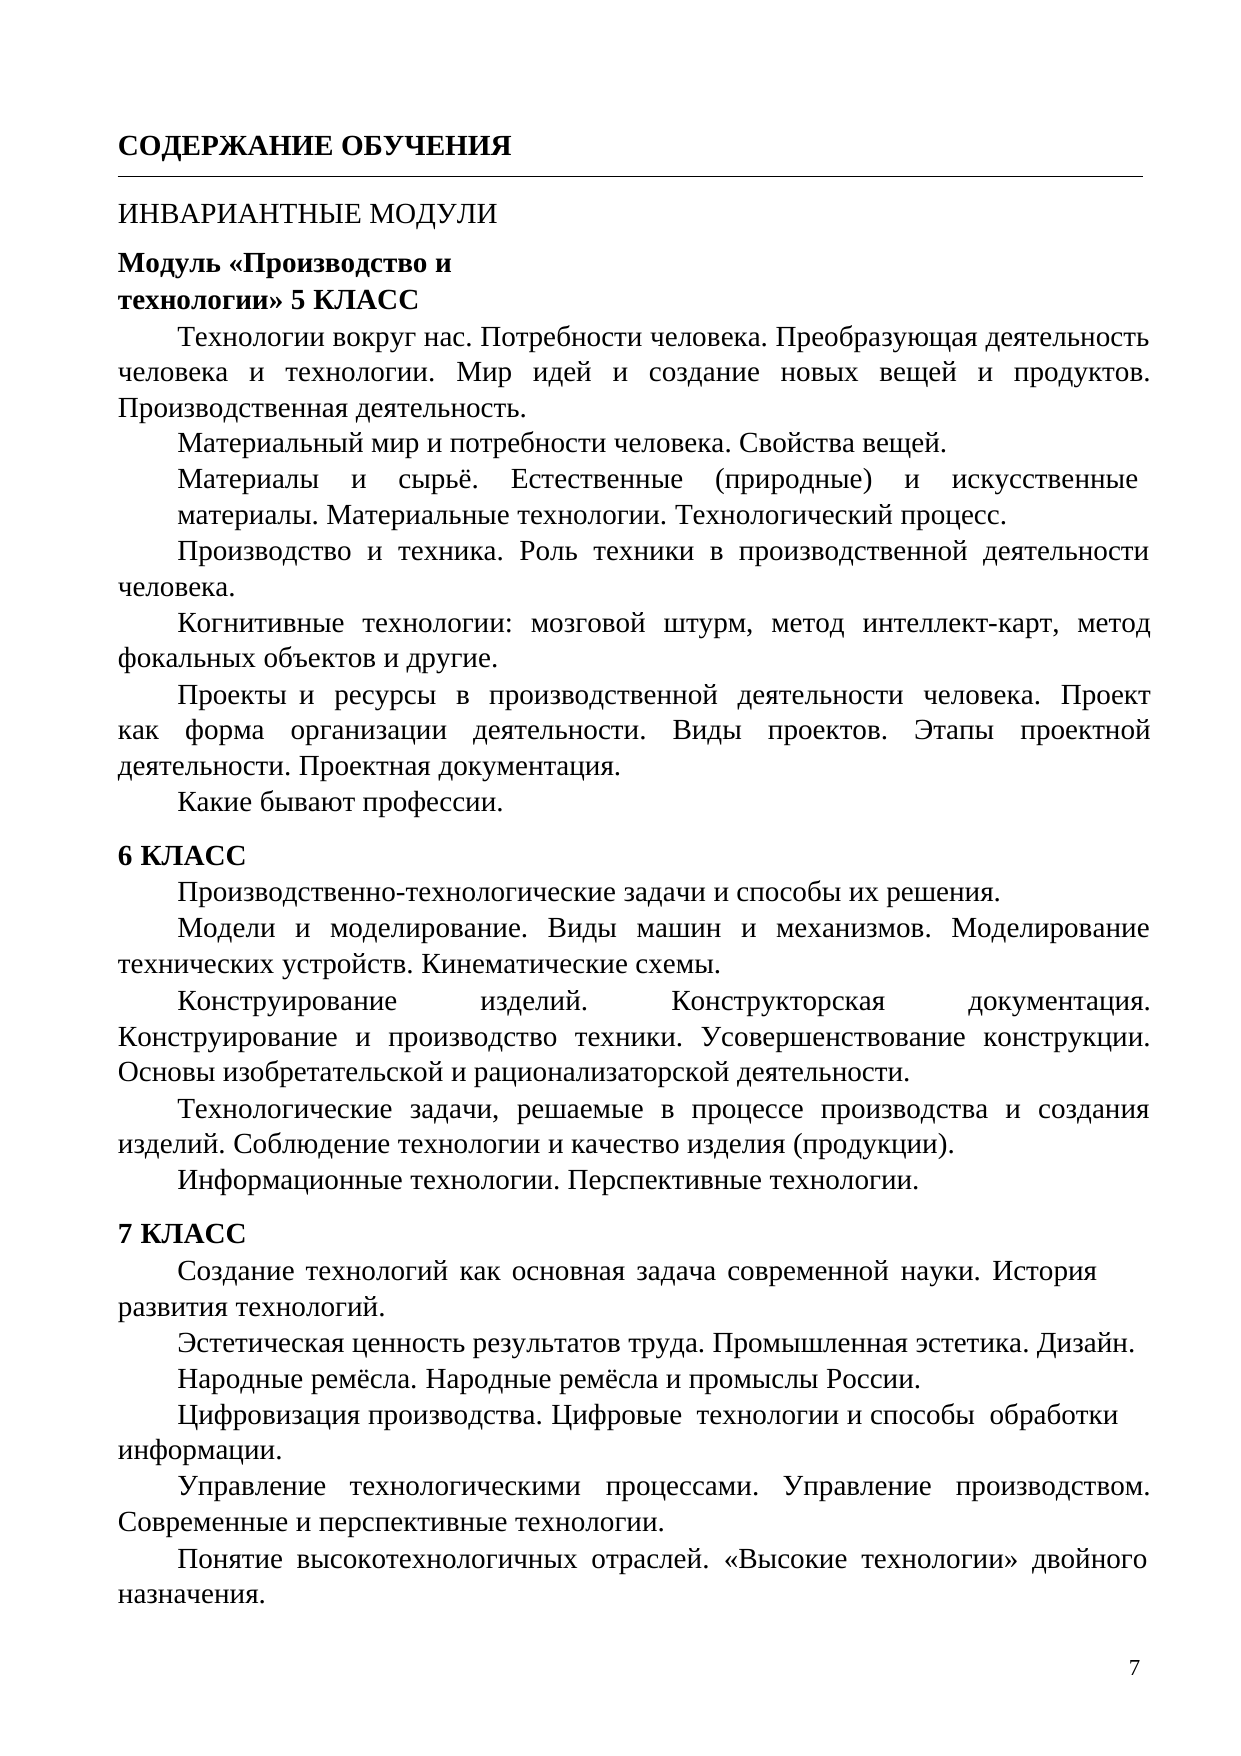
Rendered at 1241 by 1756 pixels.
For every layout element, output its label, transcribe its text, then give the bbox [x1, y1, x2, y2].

text Технологические задачи, решаемые в процессе производства и создания изделий. Соблюдение технологии и качество изделия (продукции). [118, 1091, 1150, 1160]
text Материальный мир и потребности человека. Свойства вещей. [177, 425, 1167, 459]
subtitle СОДЕРЖАНИЕ ОБУЧЕНИЯ [118, 128, 1167, 161]
text Материалы и сырьё. Естественные (природные) и искусственные материалы. Материальные технологии. Технологический процесс. [177, 461, 1138, 530]
subtitle КЛАСС [118, 1216, 1167, 1250]
text ИНВАРИАНТНЫЕ МОДУЛИ [118, 196, 1167, 230]
text Понятие высокотехнологичных отраслей. «Высокие технологии» двойного назначения. [118, 1541, 1151, 1610]
text Технологии вокруг нас. Потребности человека. Преобразующая деятельность человека и технологии. Мир идей и создание новых вещей и продуктов. Производственная деятельность. [118, 319, 1150, 423]
text Когнитивные технологии: мозговой штурм, метод интеллект-карт, метод фокальных объектов и другие. [118, 605, 1151, 674]
text Производственно-технологические задачи и способы их решения. [177, 874, 1167, 908]
text Создание технологий как основная задача современной науки. История развития технологий. [118, 1253, 1167, 1323]
text Эстетическая ценность результатов труда. Промышленная эстетика. Дизайн. Народные ремёсла. Народные ремёсла и промыслы России. [177, 1325, 1167, 1394]
text Модели и моделирование. Виды машин и механизмов. Моделирование технических устройств. Кинематические схемы. [118, 911, 1150, 980]
text Цифровизация производства. Цифровые технологии и способы обработки информации. [118, 1397, 1167, 1466]
text Современные и перспективные технологии. [118, 1504, 1167, 1538]
subtitle Модуль «Производство и технологии» 5 КЛАСС [118, 245, 624, 315]
text Производство и техника. Роль техники в производственной деятельности человека. [118, 533, 1149, 602]
text Конструирование изделий. Конструкторская документация. Конструирование и производство техники. Усовершенствование конструкции. Основы изобретательской и рационализаторской деятельности. [118, 983, 1151, 1088]
text Проекты и ресурсы в производственной деятельности человека. Проект как форма организации деятельности. Виды проектов. Этапы проектной деятельности. Проектная документация. [118, 677, 1151, 781]
subtitle КЛАСС [118, 838, 1167, 872]
text Управление технологическими процессами. Управление производством. [177, 1468, 1167, 1502]
text Информационные технологии. Перспективные технологии. [177, 1162, 1167, 1196]
text Какие бывают профессии. [177, 784, 1167, 817]
